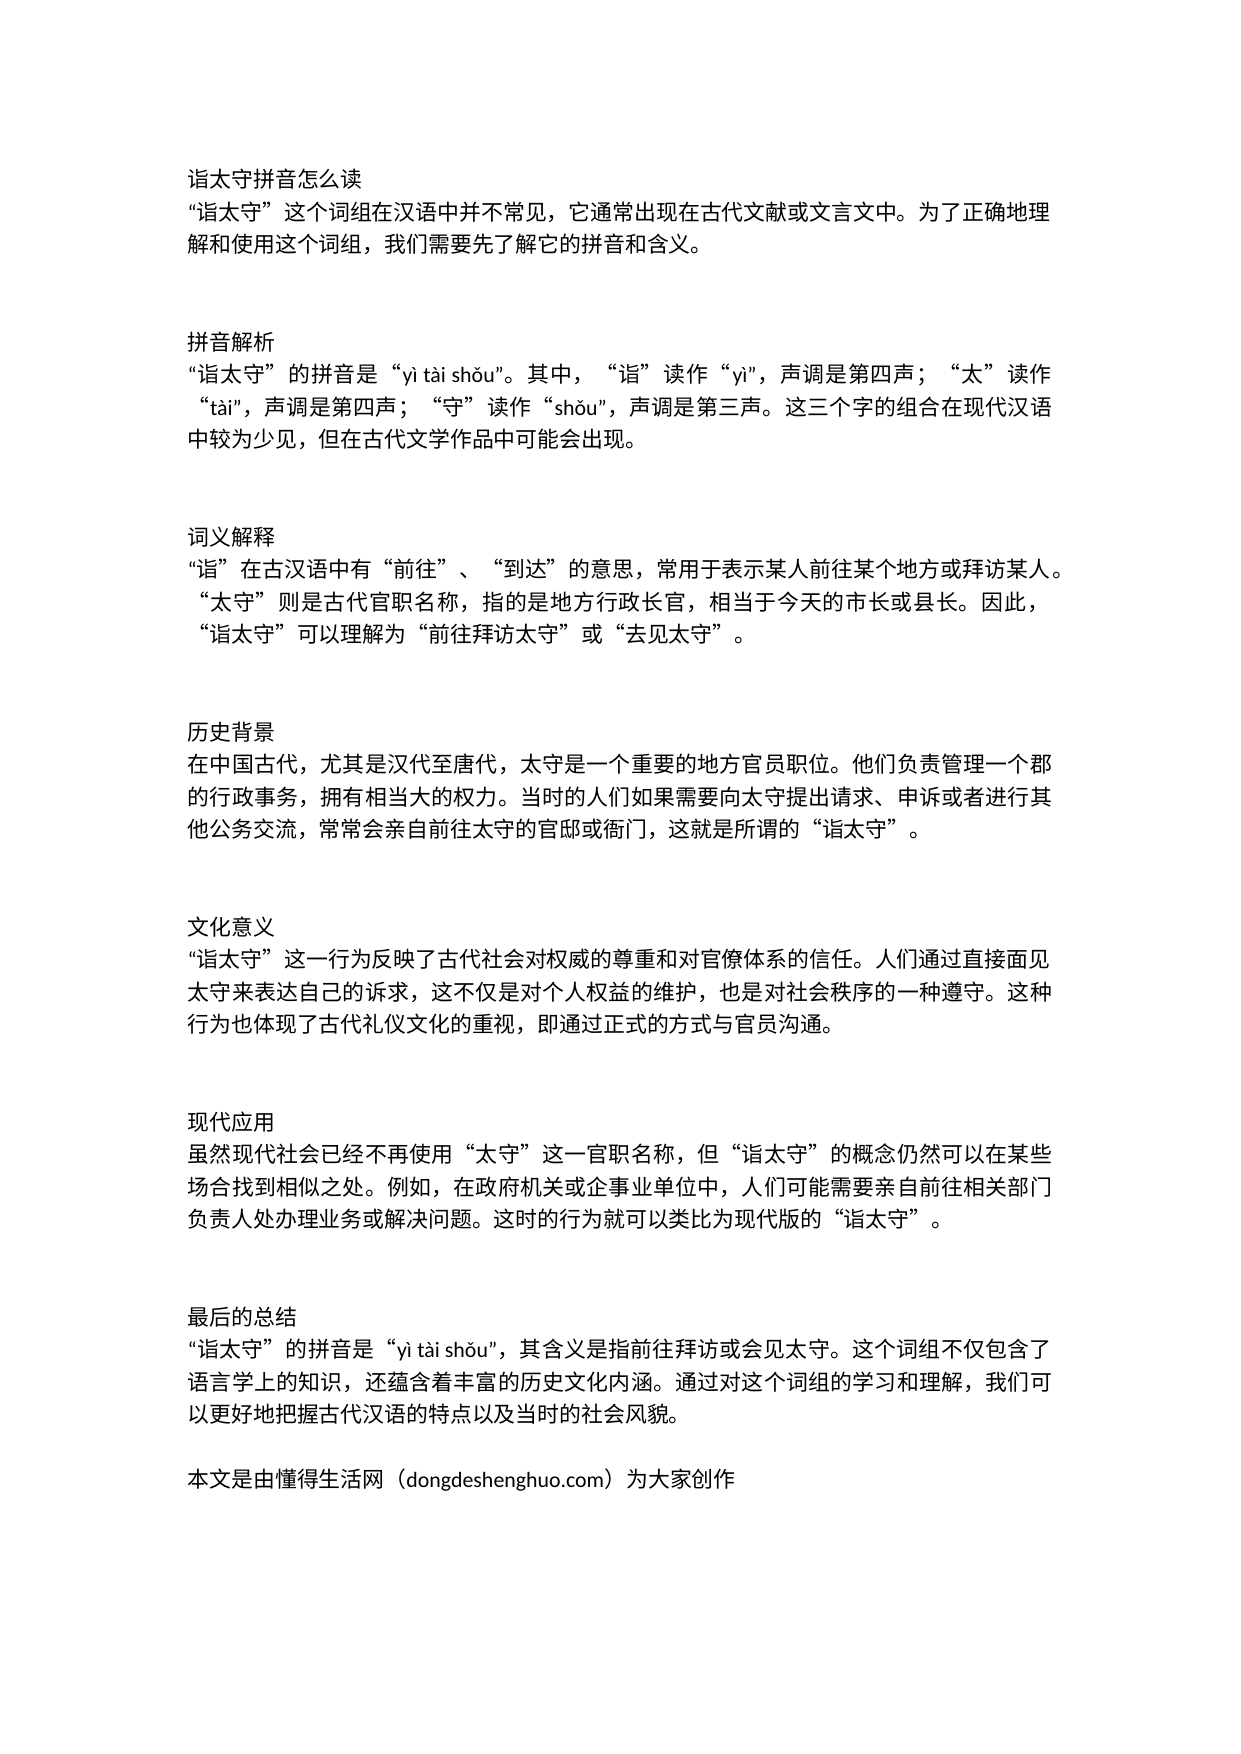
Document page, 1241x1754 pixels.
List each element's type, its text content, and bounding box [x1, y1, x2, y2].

text 现代应用 [187, 1104, 1053, 1137]
text 虽然现代社会已经不再使用“太守”这一官职名称，但“诣太守”的概念仍然可以在某些场合找到相似之处。例如，在政府机关或企事业单位中，人们可能需要亲自前往相关部门负责人处办理业务或解决问题。这时的行为就可以类比为现代版的“诣太守”。 [187, 1137, 1053, 1234]
text 本文是由懂得生活网（dongdeshenghuo.com）为大家创作 [187, 1462, 1053, 1494]
text “诣”在古汉语中有“前往”、“到达”的意思，常用于表示某人前往某个地方或拜访某人。“太守”则是古代官职名称，指的是地方行政长官，相当于今天的市长或县长。因此，“诣太守”可以理解为“前往拜访太守”或“去见太守”。 [187, 552, 1053, 649]
text “诣太守”的拼音是“yì tài shǒu”。其中，“诣”读作“yì”，声调是第四声；“太”读作“tài”，声调是第四声；“守”读作“shǒu”，声调是第三声。这三个字的组合在现代汉语中较为少见，但在古代文学作品中可能会出现。 [187, 357, 1053, 454]
text “诣太守”这一行为反映了古代社会对权威的尊重和对官僚体系的信任。人们通过直接面见太守来表达自己的诉求，这不仅是对个人权益的维护，也是对社会秩序的一种遵守。这种行为也体现了古代礼仪文化的重视，即通过正式的方式与官员沟通。 [187, 942, 1053, 1039]
text 拼音解析 [187, 324, 1053, 357]
text “诣太守”这个词组在汉语中并不常见，它通常出现在古代文献或文言文中。为了正确地理解和使用这个词组，我们需要先了解它的拼音和含义。 [187, 194, 1053, 259]
text 词义解释 [187, 519, 1053, 552]
text 在中国古代，尤其是汉代至唐代，太守是一个重要的地方官员职位。他们负责管理一个郡的行政事务，拥有相当大的权力。当时的人们如果需要向太守提出请求、申诉或者进行其他公务交流，常常会亲自前往太守的官邸或衙门，这就是所谓的“诣太守”。 [187, 747, 1053, 844]
text 诣太守拼音怎么读 [187, 162, 1053, 194]
text 文化意义 [187, 909, 1053, 942]
text 最后的总结 [187, 1299, 1053, 1332]
text “诣太守”的拼音是“yì tài shǒu”，其含义是指前往拜访或会见太守。这个词组不仅包含了语言学上的知识，还蕴含着丰富的历史文化内涵。通过对这个词组的学习和理解，我们可以更好地把握古代汉语的特点以及当时的社会风貌。 [187, 1332, 1053, 1429]
text 历史背景 [187, 714, 1053, 747]
